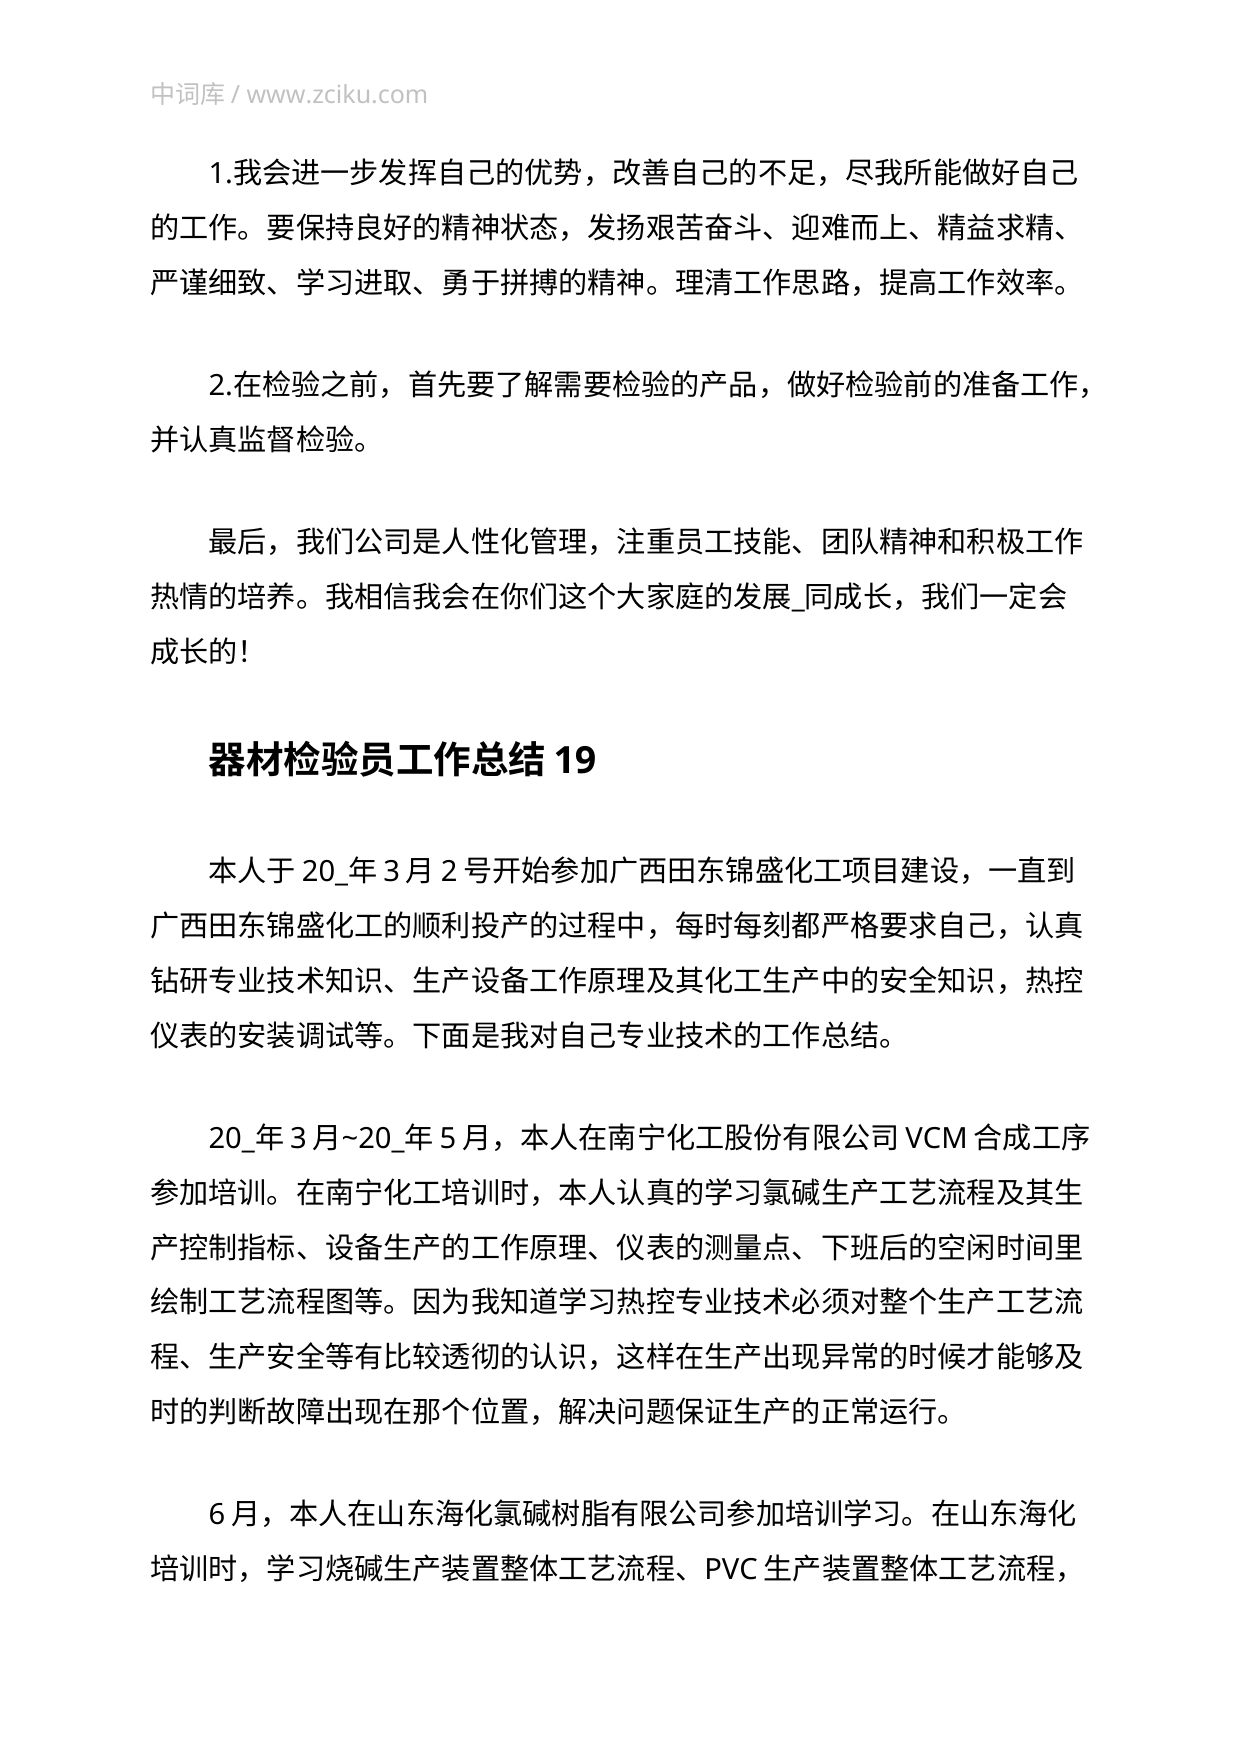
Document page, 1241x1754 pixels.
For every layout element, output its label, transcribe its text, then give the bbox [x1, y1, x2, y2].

text 2.在检验之前，首先要了解需要检验的产品，做好检验前的准备工作，并认真监督检验。 [150, 362, 1090, 459]
text 20_年3月~20_年5月，本人在南宁化工股份有限公司VCM合成工序参加培训。在南宁化工培训时，本人认真的学习氯碱生产工艺流程及其生产控制指标、设备生产的工作原理、仪表的测量点、下班后的空闲时间里绘制工艺流程图等。因为我知道学习热控专业技术必须对整个生产工艺流程、生产安全等有比较透彻的认识，这样在生产出现异常的时候才能够及时的判断故障出现在那个位置，解决问题保证生产的正常运行。 [150, 1114, 1090, 1431]
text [150, 1491, 1090, 1588]
text 本人于20_年3月2号开始参加广西田东锦盛化工项目建设，一直到广西田东锦盛化工的顺利投产的过程中，每时每刻都严格要求自己，认真钻研专业技术知识、生产设备工作原理及其化工生产中的安全知识，热控仪表的安装调试等。下面是我对自己专业技术的工作总结。 [150, 848, 1090, 1055]
text 器材检验员工作总结19 [150, 730, 1090, 784]
text 最后，我们公司是人性化管理，注重员工技能、团队精神和积极工作热情的培养。我相信我会在你们这个大家庭的发展_同成长，我们一定会成长的！ [150, 518, 1090, 671]
text 1.我会进一步发挥自己的优势，改善自己的不足，尽我所能做好自己的工作。要保持良好的精神状态，发扬艰苦奋斗、迎难而上、精益求精、严谨细致、学习进取、勇于拼搏的精神。理清工作思路，提高工作效率。 [150, 150, 1090, 302]
